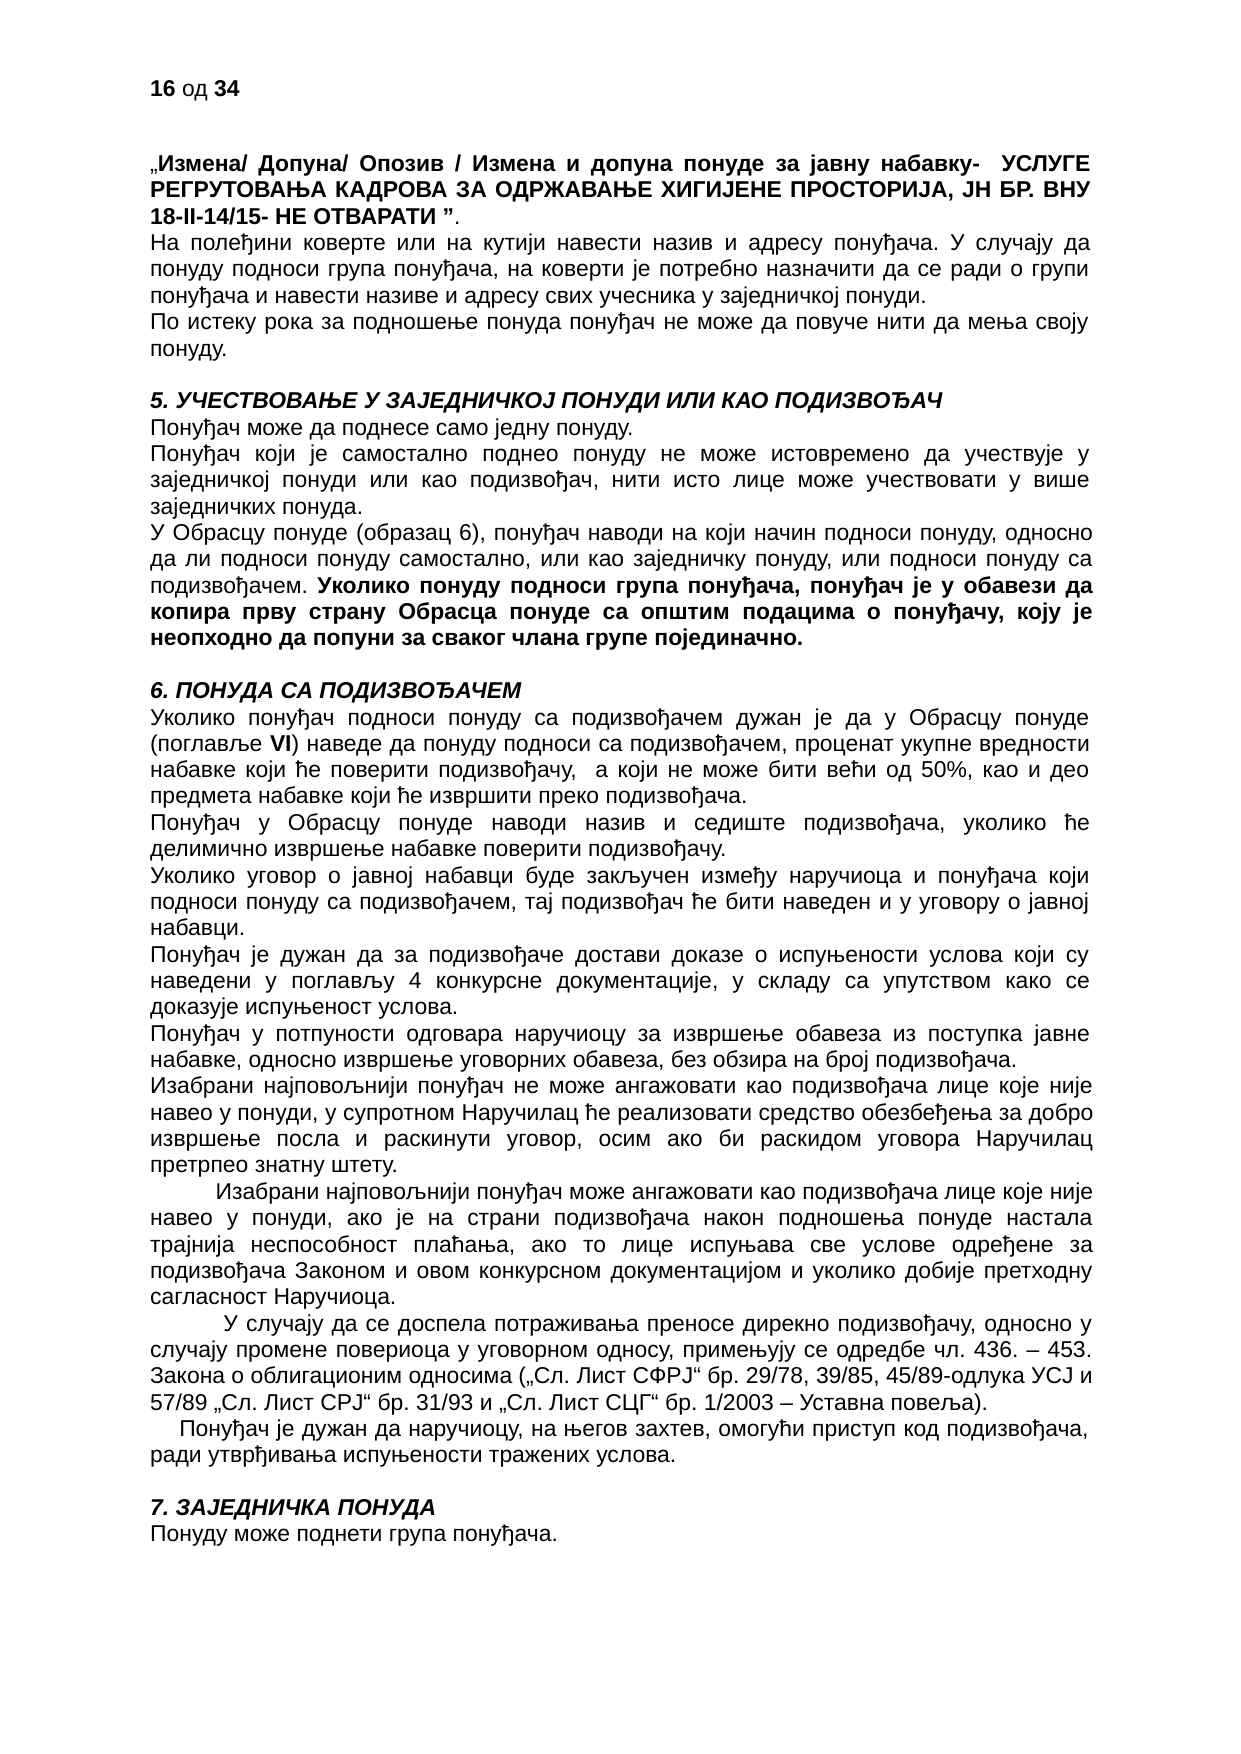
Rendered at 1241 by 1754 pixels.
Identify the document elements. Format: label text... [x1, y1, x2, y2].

text Понуђач у потпуности одговара наручиоцу за извршење обавеза из поступка јавне набавке, односно извршење уговорних обавеза, без обзира на број подизвођача. [150, 1020, 1090, 1072]
text Понуђач који је самостално поднео понуду не може истовремено да учествује у заједничкој понуди или као подизвођач, нити исто лице може учествовати у више заједничких понуда. [150, 440, 1090, 519]
text На полеђини коверте или на кутији навести назив и адресу понуђача. У случају да понуду подноси група понуђача, на коверти је потребно назначити да се ради о групи понуђача и навести називе и адресу свих учесника у заједничкој понуди. [150, 229, 1090, 308]
text У Обрасцу понуде (образац 6), понуђач наводи на који начин подноси понуду, односно да ли подноси понуду самостално, или као заједничку понуду, или подноси понуду са подизвођачем. Уколико понуду подноси група понуђача, понуђач је у обавези да копира прву страну Обрасца понуде са општим подацима о понуђачу, коју је неопходно да попуни за сваког члана групе појединачно. [150, 519, 1094, 651]
text Уколико понуђач подноси понуду са подизвођачем дужан је да у Обрасцу понуде (поглавље VI) наведе да понуду подноси са подизвођачем, проценат укупне вредности набавке који ће поверити подизвођачу, а који не може бити већи од 50%, као и део предмета набавке који ће извршити преко подизвођача. [150, 703, 1090, 809]
text Понуђач је дужан да за подизвођаче достави доказе о испуњености услова који су наведени у поглављу 4 конкурсне документације, у складу са упутством како се доказује испуњеност услова. [150, 941, 1090, 1020]
text Понуђач у Обрасцу понуде наводи назив и седиште подизвођача, уколико ће делимично извршење набавке поверити подизвођачу. [150, 809, 1090, 862]
text Изабрани најповољнији понуђач не може ангажовати као подизвођача лице које није навео у понуди, у супротном Наручилац ће реализовати средство обезбеђења за добро извршење посла и раскинути уговор, осим ако би раскидом уговора Наручилац претрпео знатну штету. [150, 1072, 1094, 1178]
text „Измена/ Допуна/ Опозив / Измена и допуна понуде за јавну набавку- УСЛУГЕ РЕГРУТОВАЊА КАДРОВА ЗА ОДРЖАВАЊЕ ХИГИЈЕНЕ ПРОСТОРИЈА, ЈН БР. ВНУ 18-II-14/15- НЕ ОТВАРАТИ ”. [150, 150, 1090, 229]
text Понуђач може да поднесе само једну понуду. [150, 413, 1090, 440]
text 5. УЧЕСТВОВАЊЕ У ЗАЈЕДНИЧКОЈ ПОНУДИ ИЛИ КАО ПОДИЗВОЂАЧ [150, 387, 1090, 413]
text Изабрани најповољнији понуђач може ангажовати као подизвођача лице које није навео у понуди, ако је на страни подизвођача након подношења понуде настала трајнија неспособност плаћања, ако то лице испуњава све услове одређене за подизвођача Законом и овом конкурсном документацијом и уколико добије претходну сагласност Наручиоца. [150, 1178, 1094, 1309]
text Уколико уговор о јавној набавци буде закључен између наручиоца и понуђача који подноси понуду са подизвођачем, тај подизвођач ће бити наведен и у уговору о јавној набавци. [150, 862, 1090, 941]
text У случају да се доспела потраживања преносе дирекно подизвођачу, односно у случају промене повериоца у уговорном односу, примењују се одредбе чл. 436. – 453. Закона о облигационим односима („Сл. Лист СФРЈ“ бр. 29/78, 39/85, 45/89-одлука УСЈ и 57/89 „Сл. Лист СРЈ“ бр. 31/93 и „Сл. Лист СЦГ“ бр. 1/2003 – Уставна повеља). [150, 1309, 1094, 1415]
text Понуду може поднети група понуђача. [150, 1520, 1090, 1547]
text По истеку рока за подношење понуда понуђач не може да повуче нити да мења своју понуду. [150, 308, 1090, 361]
text Понуђач је дужан да наручиоцу, на његов захтев, омогући приступ код подизвођача, ради утврђивања испуњености тражених услова. [150, 1415, 1090, 1468]
text 6. ПОНУДА СА ПОДИЗВОЂАЧЕМ [150, 677, 1090, 703]
text 7. ЗАЈЕДНИЧКА ПОНУДА [150, 1494, 1090, 1520]
